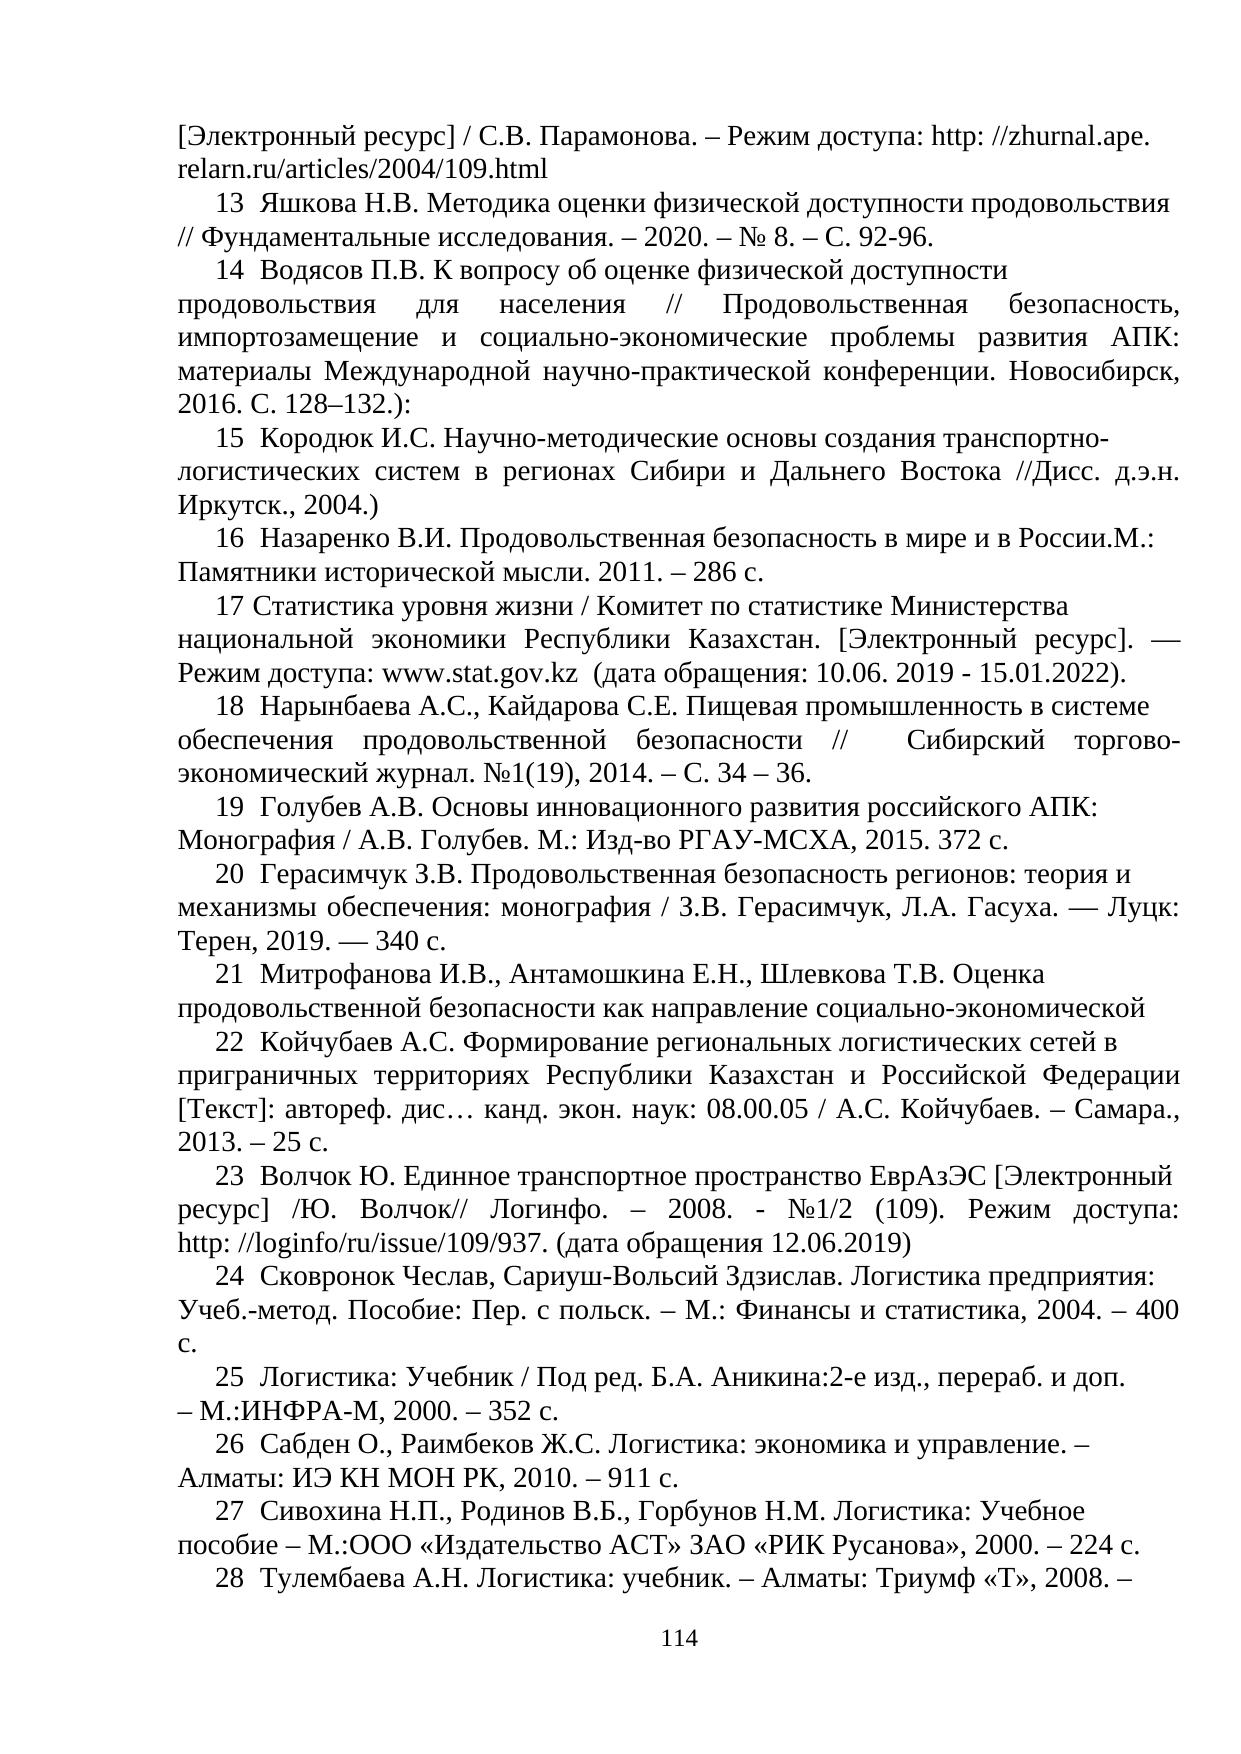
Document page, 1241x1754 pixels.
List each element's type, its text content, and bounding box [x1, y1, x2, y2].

text механизмы обеспечения: монография / З.В. Герасимчук, Л.А. Гасуха. — Луцк: Терен, 2019. — 340 с. [177, 889, 1181, 957]
text обеспечения продовольственной безопасности // Сибирский торгово-экономический журнал. №1(19), 2014. – С. 34 – 36. [177, 722, 1181, 789]
text Учеб.-метод. Пособие: Пер. с польск. – М.: Финансы и статистика, 2004. – 400 с. [177, 1292, 1181, 1359]
list Назаренко В.И. Продовольственная безопасность в мире и в России.М.: [215, 521, 1181, 554]
text Алматы: ИЭ КН МОН РК, 2010. – 911 с. [177, 1460, 1181, 1493]
list Голубев А.В. Основы инновационного развития российского АПК: [215, 789, 1181, 822]
list Статистика уровня жизни / Комитет по статистике Министерства [215, 588, 1181, 621]
text Памятники исторической мысли. 2011. – 286 с. [177, 554, 1181, 588]
list Сивохина Н.П., Родинов В.Б., Горбунов Н.М. Логистика: Учебное [215, 1493, 1181, 1527]
text ресурс] /Ю. Волчок// Логинфо. – 2008. - №1/2 (109). Режим доступа: http: //loginfo/ru/issue/109/937. (дата обращения 12.06.2019) [177, 1191, 1181, 1258]
list Логистика: Учебник / Под ред. Б.А. Аникина:2-е изд., перераб. и доп. [215, 1359, 1181, 1393]
text relarn.ru/articles/2004/109.html [177, 152, 1181, 185]
list Яшкова Н.В. Методика оценки физической доступности продовольствия [215, 185, 1181, 219]
list Сковронок Чеслав, Сариуш-Вольсий Здзислав. Логистика предприятия: [215, 1258, 1181, 1292]
text – М.:ИНФРА-М, 2000. – 352 с. [177, 1393, 1181, 1426]
list Митрофанова И.В., Антамошкина Е.Н., Шлевкова Т.В. Оценка [215, 957, 1181, 990]
list Водясов П.В. К вопросу об оценке физической доступности [215, 252, 1181, 286]
text приграничных территориях Республики Казахстан и Российской Федерации [Текст]: автореф. дис… канд. экон. наук: 08.00.05 / А.С. Койчубаев. – Самара., 2013. – 25 с. [177, 1057, 1181, 1158]
text пособие – М.:ООО «Издательство АСТ» ЗАО «РИК Русанова», 2000. – 224 с. [177, 1527, 1181, 1560]
list Волчок Ю. Единное транспортное пространство ЕврАзЭС [Электронный [215, 1158, 1181, 1191]
text логистических систем в регионах Сибири и Дальнего Востока //Дисс. д.э.н. Иркутск., 2004.) [177, 453, 1181, 521]
list Тулембаева А.Н. Логистика: учебник. – Алматы: Триумф «Т», 2008. – [215, 1560, 1181, 1594]
list Кородюк И.С. Научно-методические основы создания транспортно- [215, 420, 1181, 453]
list Сабден О., Раимбеков Ж.С. Логистика: экономика и управление. – [215, 1426, 1181, 1460]
text [Электронный ресурс] / С.В. Парамонова. – Режим доступа: http: //zhurnal.ape. [177, 118, 1181, 152]
text Монография / А.В. Голубев. М.: Изд-во РГАУ-МСХА, 2015. 372 с. [177, 822, 1181, 856]
text национальной экономики Республики Казахстан. [Электронный ресурс]. — Режим доступа: www.stat.gov.kz (дата обращения: 10.06. 2019 - 15.01.2022). [177, 621, 1181, 688]
list Герасимчук З.В. Продовольственная безопасность регионов: теория и [215, 856, 1181, 889]
text продовольствия для населения // Продовольственная безопасность, импортозамещение и социально-экономические проблемы развития АПК: материалы Международной научно-практической конференции. Новосибирск, 2016. С. 128–132.): [177, 286, 1181, 420]
text продовольственной безопасности как направление социально-экономической [177, 990, 1181, 1024]
list Койчубаев А.С. Формирование региональных логистических сетей в [215, 1024, 1181, 1057]
text // Фундаментальные исследования. – 2020. – № 8. – С. 92-96. [177, 219, 1181, 252]
list Нарынбаева А.С., Кайдарова С.Е. Пищевая промышленность в системе [215, 688, 1181, 722]
